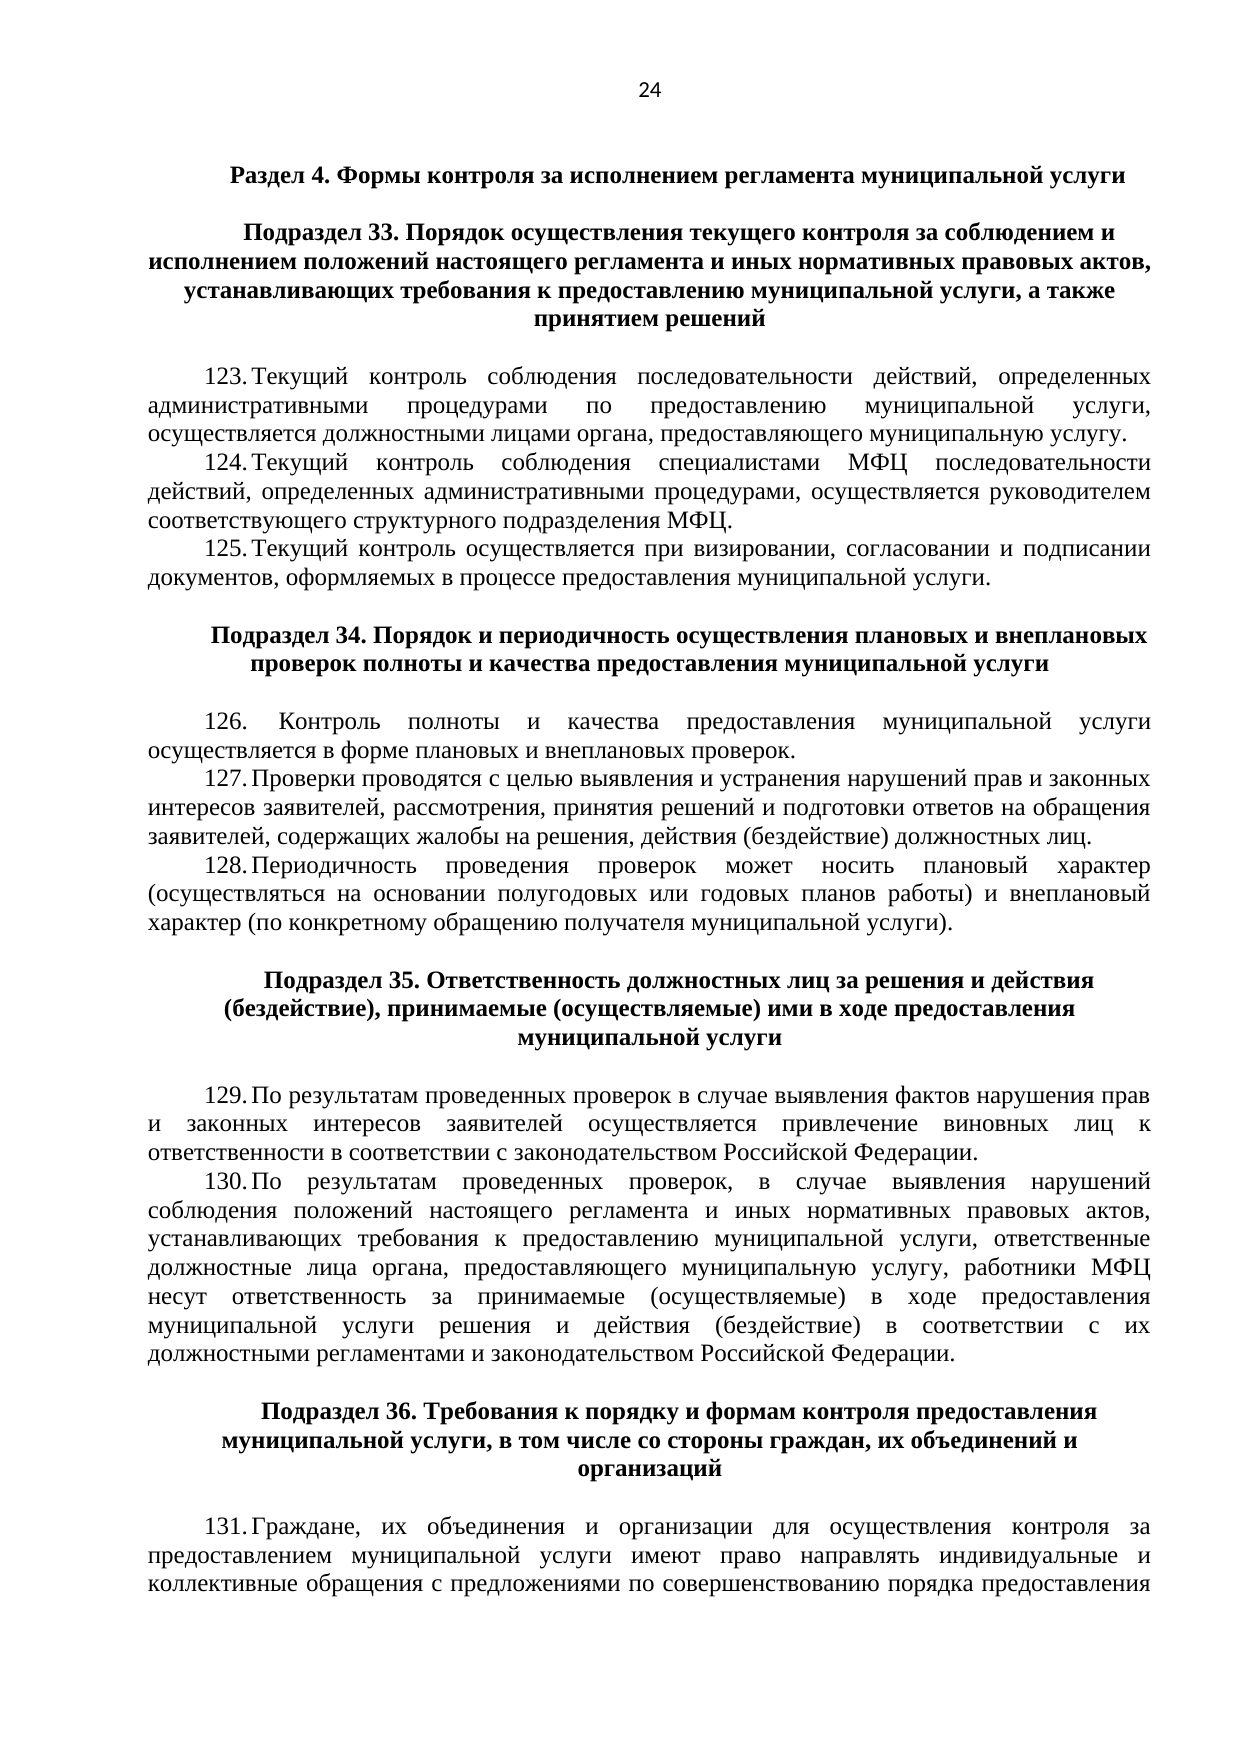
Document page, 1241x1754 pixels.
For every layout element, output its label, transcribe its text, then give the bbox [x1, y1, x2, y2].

text Подраздел 36. Требования к порядку и формам контроля предоставления муниципальной услуги, в том числе со стороны граждан, их объединений и организаций [148, 1396, 1152, 1482]
text Раздел 4. Формы контроля за исполнением регламента муниципальной услуги [148, 160, 1152, 188]
list По результатам проведенных проверок, в случае выявления нарушений соблюдения положений настоящего регламента и иных нормативных правовых актов, устанавливающих требования к предоставлению муниципальной услуги, ответственные должностные лица органа, предоставляющего муниципальную услугу, работники МФЦ несут ответственность за принимаемые (осуществляемые) в ходе предоставления муниципальной услуги решения и действия (бездействие) в соответствии с их должностными регламентами и законодательством Российской Федерации. [148, 1166, 1152, 1367]
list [148, 1511, 1152, 1597]
title Подраздел 33. Порядок осуществления текущего контроля за соблюдением и исполнением положений настоящего регламента и иных нормативных правовых актов, устанавливающих требования к предоставлению муниципальной услуги, а также принятием решений [148, 217, 1152, 332]
list Контроль полноты и качества предоставления муниципальной услуги осуществляется в форме плановых и внеплановых проверок. [148, 706, 1152, 763]
list Проверки проводятся с целью выявления и устранения нарушений прав и законных интересов заявителей, рассмотрения, принятия решений и подготовки ответов на обращения заявителей, содержащих жалобы на решения, действия (бездействие) должностных лиц. [148, 763, 1152, 850]
list Текущий контроль осуществляется при визировании, согласовании и подписании документов, оформляемых в процессе предоставления муниципальной услуги. [148, 533, 1152, 591]
title Подраздел 34. Порядок и периодичность осуществления плановых и внеплановых проверок полноты и качества предоставления муниципальной услуги [148, 620, 1152, 677]
list По результатам проведенных проверок в случае выявления фактов нарушения прав и законных интересов заявителей осуществляется привлечение виновных лиц к ответственности в соответствии с законодательством Российской Федерации. [148, 1080, 1152, 1166]
title Подраздел 35. Ответственность должностных лиц за решения и действия (бездействие), принимаемые (осуществляемые) ими в ходе предоставления муниципальной услуги [148, 965, 1152, 1051]
list Текущий контроль соблюдения последовательности действий, определенных административными процедурами по предоставлению муниципальной услуги, осуществляется должностными лицами органа, предоставляющего муниципальную услугу. [148, 361, 1152, 447]
list Текущий контроль соблюдения специалистами МФЦ последовательности действий, определенных административными процедурами, осуществляется руководителем соответствующего структурного подразделения МФЦ. [148, 447, 1152, 533]
list Периодичность проведения проверок может носить плановый характер (осуществляться на основании полугодовых или годовых планов работы) и внеплановый характер (по конкретному обращению получателя муниципальной услуги). [148, 850, 1152, 936]
